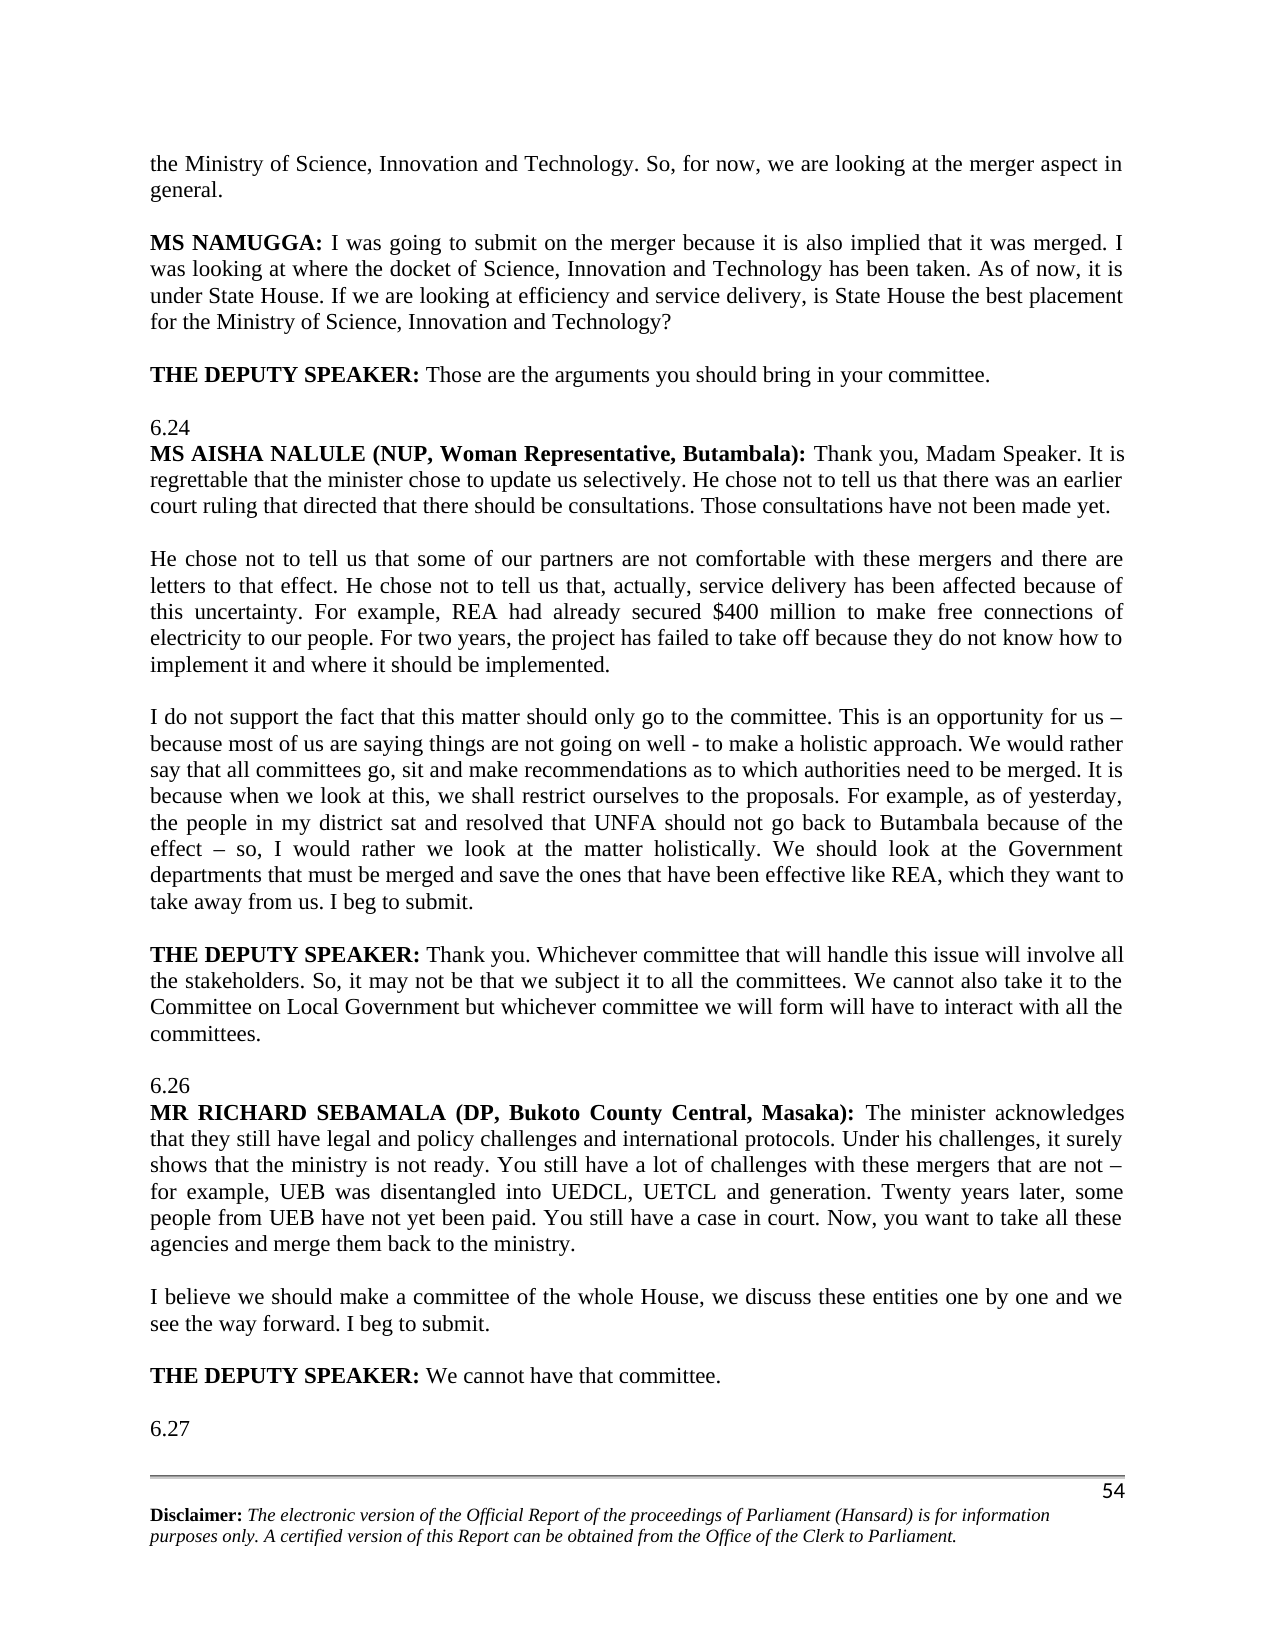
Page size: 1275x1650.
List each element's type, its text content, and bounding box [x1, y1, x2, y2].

text MR RICHARD SEBAMALA (DP, Bukoto County Central, Masaka): The minister acknowledges that they still have legal and policy challenges and international protocols. Under his challenges, it surely shows that the ministry is not ready. You still have a lot of challenges with these mergers that are not – for example, UEB was disentangled into UEDCL, UETCL and generation. Twenty years later, some people from UEB have not yet been paid. You still have a case in court. Now, you want to take all these agencies and merge them back to the ministry. [150, 1099, 1125, 1257]
text THE DEPUTY SPEAKER: We cannot have that committee. [150, 1362, 1125, 1389]
text I believe we should make a committee of the whole House, we discuss these entities one by one and we see the way forward. I beg to submit. [150, 1283, 1125, 1336]
text 6.27 [150, 1415, 1125, 1441]
text THE DEPUTY SPEAKER: Those are the arguments you should bring in your committee. [150, 361, 1125, 387]
text He chose not to tell us that some of our partners are not comfortable with these mergers and there are letters to that effect. He chose not to tell us that, actually, service delivery has been affected because of this uncertainty. For example, REA had already secured $400 million to make free connections of electricity to our people. For two years, the project has failed to take off because they do not know how to implement it and where it should be implemented. [150, 545, 1125, 677]
picture [150, 1475, 1125, 1479]
text MS AISHA NALULE (NUP, Woman Representative, Butambala): Thank you, Madam Speaker. It is regrettable that the minister chose to update us selectively. He chose not to tell us that there was an earlier court ruling that directed that there should be consultations. Those consultations have not been made yet. [150, 440, 1125, 519]
text THE DEPUTY SPEAKER: Thank you. Whichever committee that will handle this issue will involve all the stakeholders. So, it may not be that we subject it to all the committees. We cannot also take it to the Committee on Local Government but whichever committee we will form will have to interact with all the committees. [150, 941, 1125, 1046]
text 6.26 [150, 1072, 1125, 1099]
text MS NAMUGGA: I was going to submit on the merger because it is also implied that it was merged. I was looking at where the docket of Science, Innovation and Technology has been taken. As of now, it is under State House. If we are looking at efficiency and service delivery, is State House the best placement for the Ministry of Science, Innovation and Technology? [150, 229, 1125, 334]
text I do not support the fact that this matter should only go to the committee. This is an opportunity for us – because most of us are saying things are not going on well - to make a holistic approach. We would rather say that all committees go, sit and make recommendations as to which authorities need to be merged. It is because when we look at this, we shall restrict ourselves to the proposals. For example, as of yesterday, the people in my district sat and resolved that UNFA should not go back to Butambala because of the effect – so, I would rather we look at the matter holistically. We should look at the Government departments that must be merged and save the ones that have been effective like REA, which they want to take away from us. I beg to submit. [150, 703, 1125, 914]
text 6.24 [150, 413, 1125, 440]
